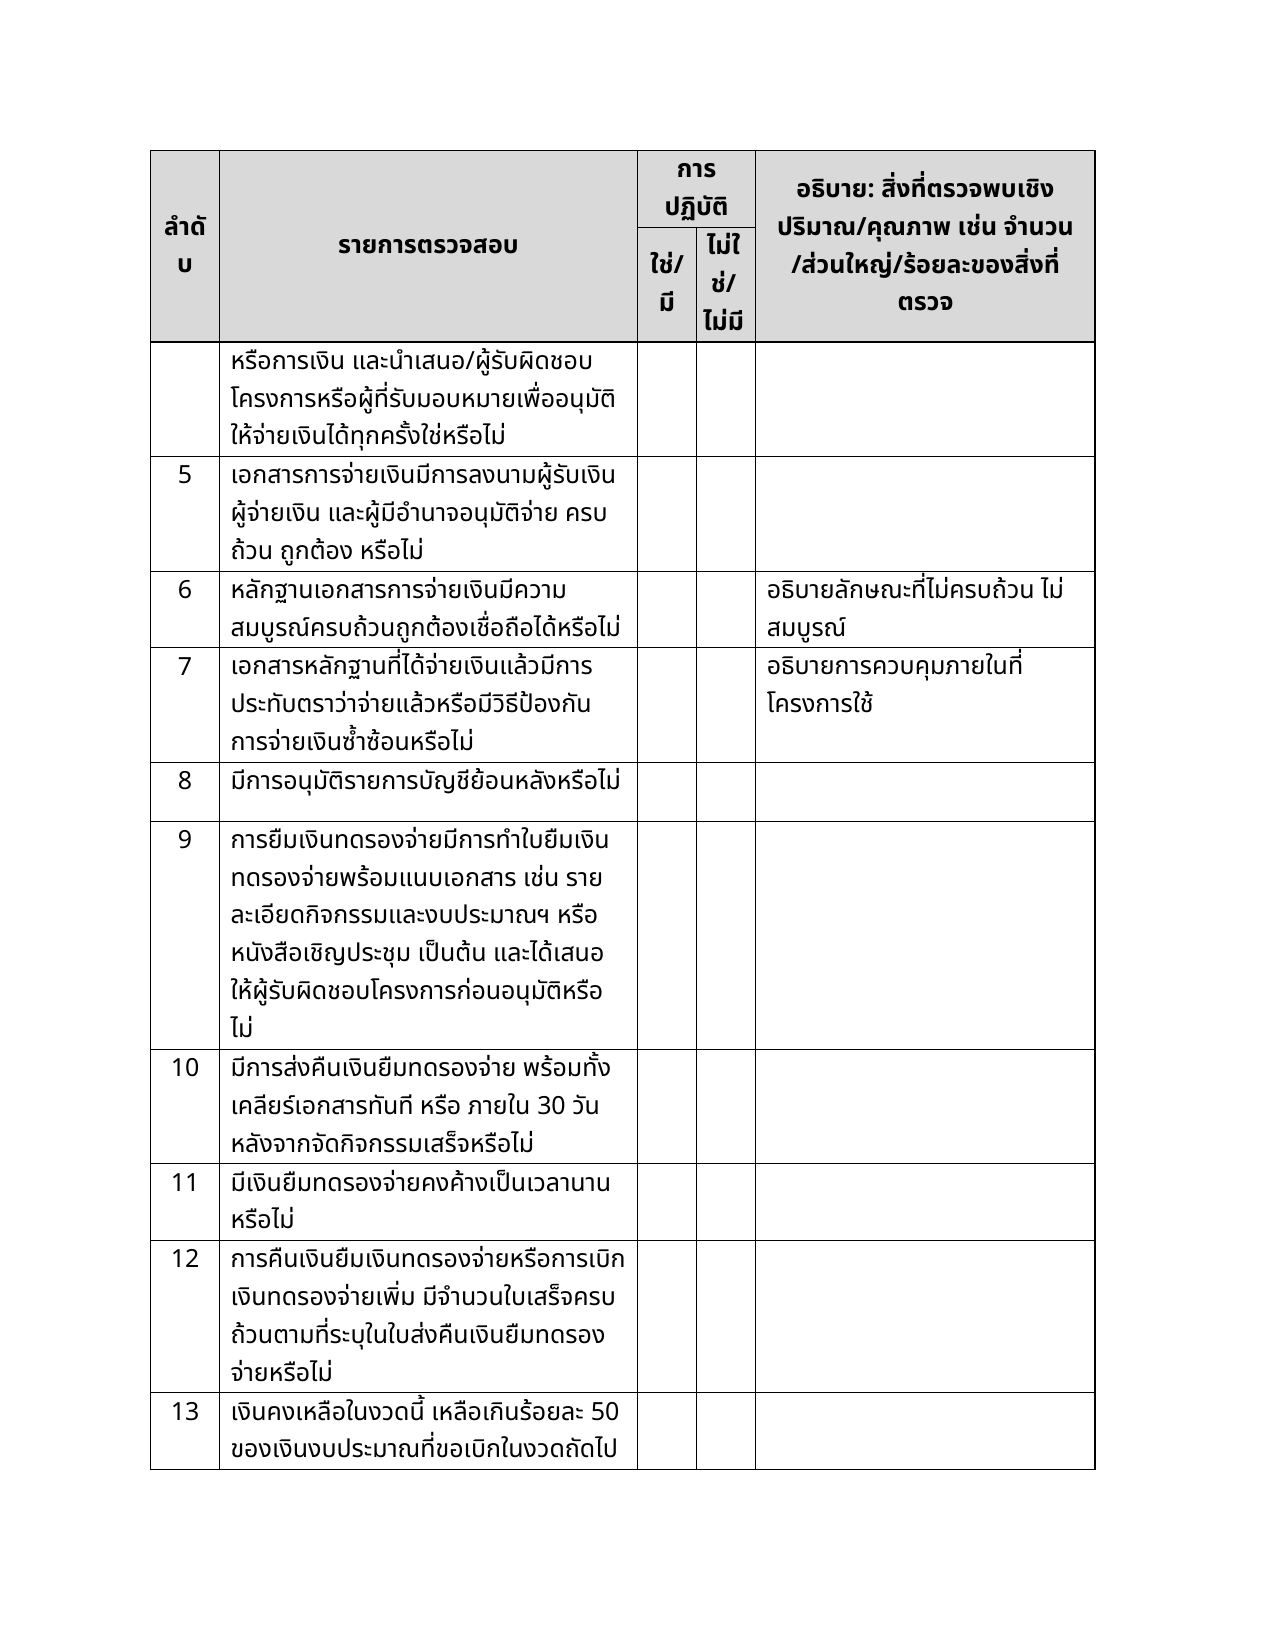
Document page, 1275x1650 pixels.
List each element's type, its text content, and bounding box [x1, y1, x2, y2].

table_cell [756, 343, 1094, 456]
table_cell [638, 1164, 696, 1240]
table_cell 6 [151, 572, 219, 647]
table_cell [697, 572, 755, 647]
table_cell [638, 457, 696, 571]
table_cell เอกสารหลักฐานที่ได้จ่ายเงินแล้วมีการประทับตราว่าจ่ายแล้วหรือมีวิธีป้องกันการจ่ายเงินซ้ำซ้อนหรือไม่ [220, 648, 637, 762]
table_cell [638, 572, 696, 647]
table_cell [697, 1164, 755, 1240]
table_cell อธิบายลักษณะที่ไม่ครบถ้วน ไม่สมบูรณ์ [756, 572, 1094, 647]
table_cell 9 [151, 822, 219, 1049]
table_cell [697, 648, 755, 762]
table_cell 5 [151, 457, 219, 571]
table_cell [756, 1050, 1094, 1163]
table_cell [697, 1050, 755, 1163]
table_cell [220, 343, 637, 456]
table_cell [638, 1393, 696, 1469]
table_cell [638, 343, 696, 456]
table_cell 11 [151, 1164, 219, 1240]
table_cell [697, 822, 755, 1049]
table_cell [638, 763, 696, 821]
table_cell 12 [151, 1241, 219, 1392]
table_header ลำดับ [151, 151, 219, 341]
table_cell [756, 822, 1094, 1049]
table_cell [756, 1393, 1094, 1469]
table_cell ใช่/ มี [638, 228, 696, 341]
table_cell [756, 763, 1094, 821]
table_cell อธิบายการควบคุมภายในที่โครงการใช้ [756, 648, 1094, 762]
table_cell [697, 1393, 755, 1469]
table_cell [220, 1393, 637, 1469]
table_cell [697, 343, 755, 456]
table_cell การยืมเงินทดรองจ่ายมีการทำใบยืมเงินทดรองจ่ายพร้อมแนบเอกสาร เช่น รายละเอียดกิจกรรมและงบประมาณฯ หรือหนังสือเชิญประชุม เป็นต้น และได้เสนอให้ผู้รับผิดชอบโครงการก่อนอนุมัติหรือไม่ [220, 822, 637, 1049]
table_cell [756, 457, 1094, 571]
table_cell 7 [151, 648, 219, 762]
table_header การปฏิบัติ [638, 151, 755, 227]
table_cell 13 [151, 1393, 219, 1469]
table_cell 4 [151, 343, 219, 456]
table_cell การคืนเงินยืมเงินทดรองจ่ายหรือการเบิกเงินทดรองจ่ายเพิ่ม มีจำนวนใบเสร็จครบถ้วนตามที่ระบุในใบส่งคืนเงินยืมทดรองจ่ายหรือไม่ [220, 1241, 637, 1392]
table_cell ไม่ใช่/ไม่มี [697, 228, 755, 341]
table_cell มีเงินยืมทดรองจ่ายคงค้างเป็นเวลานานหรือไม่ [220, 1164, 637, 1240]
table_cell [697, 457, 755, 571]
table_cell 10 [151, 1050, 219, 1163]
table_cell [756, 1241, 1094, 1392]
table_cell เอกสารการจ่ายเงินมีการลงนามผู้รับเงิน ผู้จ่ายเงิน และผู้มีอำนาจอนุมัติจ่าย ครบถ้วน ถูกต้อง หรือไม่ [220, 457, 637, 571]
table_cell [638, 648, 696, 762]
table_cell 8 [151, 763, 219, 821]
table_header อธิบาย: สิ่งที่ตรวจพบเชิงปริมาณ/คุณภาพ เช่น จำนวน /ส่วนใหญ่/ร้อยละของสิ่งที่ตรวจ [756, 151, 1094, 341]
table_cell [638, 1241, 696, 1392]
table_cell [638, 822, 696, 1049]
table_cell มีการอนุมัติรายการบัญชีย้อนหลังหรือไม่ [220, 763, 637, 821]
table_cell [697, 1241, 755, 1392]
table_cell หลักฐานเอกสารการจ่ายเงินมีความสมบูรณ์ครบถ้วนถูกต้องเชื่อถือได้หรือไม่ [220, 572, 637, 647]
table_header รายการตรวจสอบ [220, 151, 637, 341]
table_cell [697, 763, 755, 821]
table_cell มีการส่งคืนเงินยืมทดรองจ่าย พร้อมทั้งเคลียร์เอกสารทันที หรือ ภายใน 30 วัน หลังจากจัดกิจกรรมเสร็จหรือไม่ [220, 1050, 637, 1163]
table_cell [638, 1050, 696, 1163]
table_cell [756, 1164, 1094, 1240]
